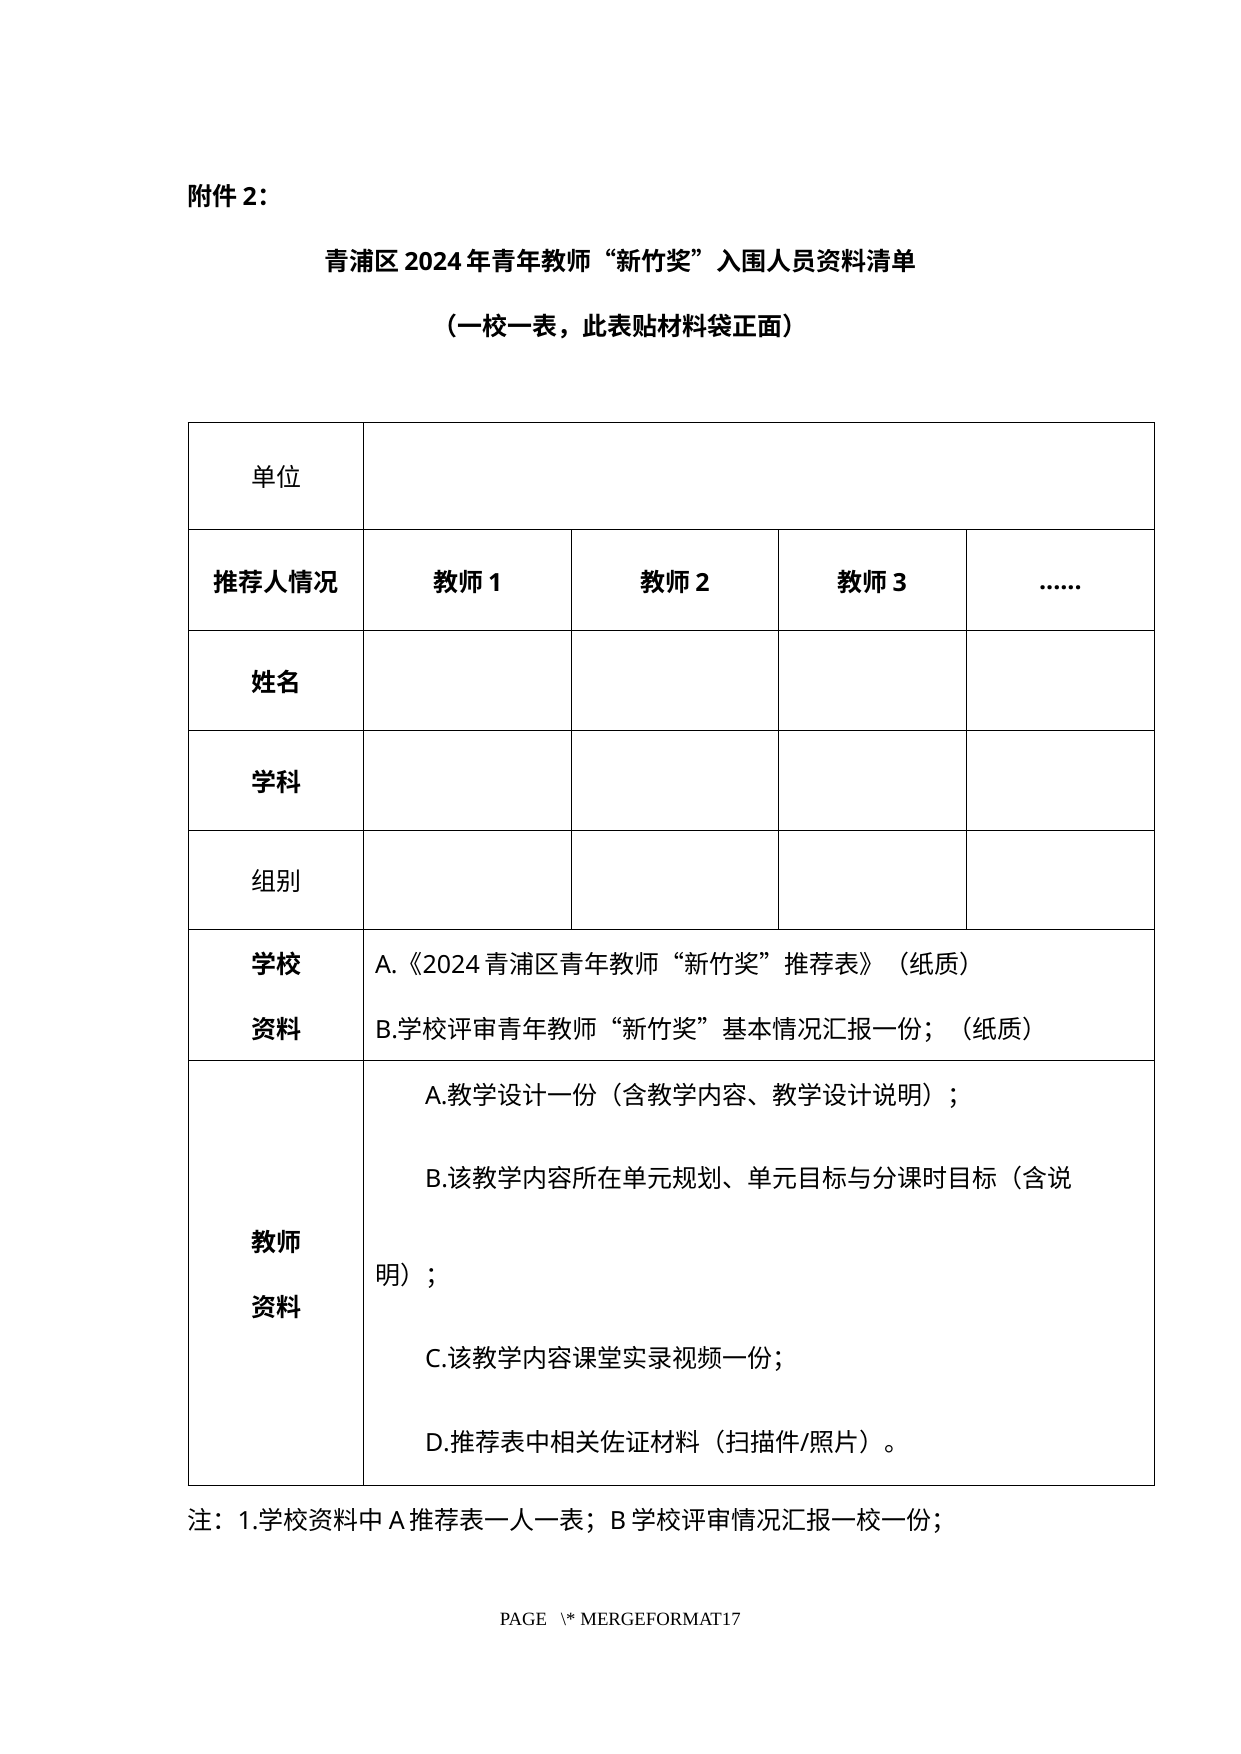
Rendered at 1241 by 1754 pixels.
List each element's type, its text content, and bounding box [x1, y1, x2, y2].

table_header [364, 423, 1154, 529]
table_header 单位 [189, 423, 363, 529]
table_cell 教师 资料 [189, 1061, 363, 1485]
table_cell 姓名 [189, 631, 363, 730]
table_cell [967, 631, 1154, 730]
table_cell [967, 731, 1154, 829]
table_cell 教师1 [364, 530, 571, 630]
table_cell 教师2 [572, 530, 778, 630]
table_cell [967, 831, 1154, 929]
table_cell [779, 831, 966, 929]
table_cell 学科 [189, 731, 363, 829]
table_cell [779, 631, 966, 730]
table_cell [572, 631, 778, 730]
text 青浦区2024年青年教师“新竹奖”入围人员资料清单 [187, 227, 1053, 292]
table_cell [364, 631, 571, 730]
table_cell A.《2024青浦区青年教师“新竹奖”推荐表》（纸质） B.学校评审青年教师“新竹奖”基本情况汇报一份；（纸质） [364, 930, 1154, 1060]
table_cell [364, 831, 571, 929]
table_cell 组别 [189, 831, 363, 929]
table_cell [364, 731, 571, 829]
text 附件2： [187, 162, 1053, 227]
table_cell 教师3 [779, 530, 966, 630]
table_cell A.教学设计一份（含教学内容、教学设计说明）； B.该教学内容所在单元规划、单元目标与分课时目标（含说明）； C.该教学内容课堂实录视频一份； D.推荐表中相关佐证材料（扫描件/照片）。 [364, 1061, 1154, 1485]
text 注：1.学校资料中A推荐表一人一表；B学校评审情况汇报一校一份； [187, 1486, 1053, 1551]
table_cell [572, 831, 778, 929]
table_cell [572, 731, 778, 829]
text （一校一表，此表贴材料袋正面） [187, 292, 1053, 357]
table_cell 推荐人情况 [189, 530, 363, 630]
table_cell 学校 资料 [189, 930, 363, 1060]
table_cell ...... [967, 530, 1154, 630]
table_cell [779, 731, 966, 829]
